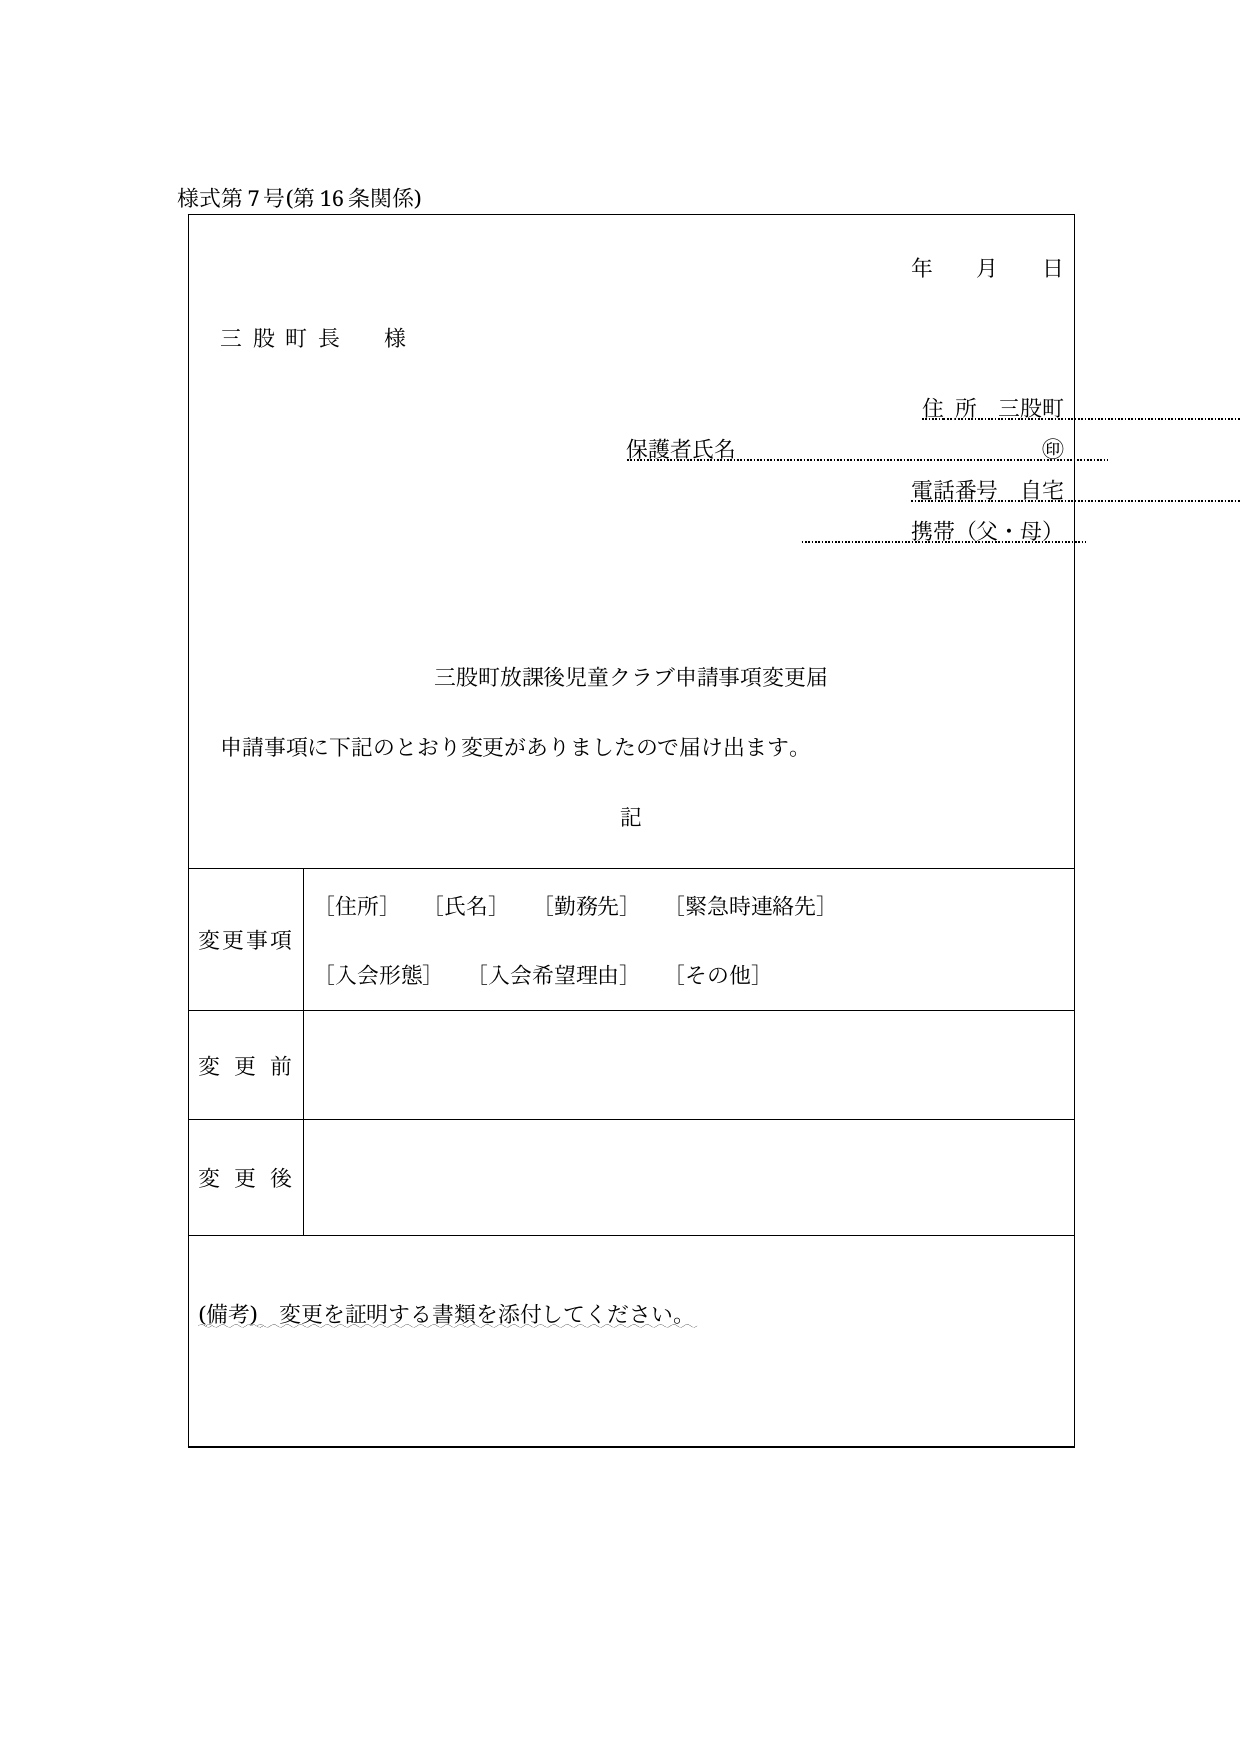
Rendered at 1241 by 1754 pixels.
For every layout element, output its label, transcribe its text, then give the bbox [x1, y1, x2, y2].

table_cell [304, 1011, 1074, 1119]
table_header 年 月 日 三股町長 様 住所 三股町 保護者氏名 ㊞ 電話番号 自宅 携帯（父・母） 三股町放課後児童クラブ申請事項変更届 申請事項に下記のとおり変更がありましたので届け出ます。 記 [189, 215, 1074, 868]
text 様式第7号(第16条関係) [177, 179, 1063, 214]
table_cell [304, 1120, 1074, 1235]
table_cell 変更後 [189, 1120, 303, 1235]
table_cell 変更事項 [189, 869, 303, 1010]
table_cell ［住所］ ［氏名］ ［勤務先］ ［緊急時連絡先］ ［入会形態］ ［入会希望理由］ ［その他］ [304, 869, 1074, 1010]
table_cell (備考) 変更を証明する書類を添付してください。 [189, 1236, 1074, 1446]
table_cell 変更前 [189, 1011, 303, 1119]
